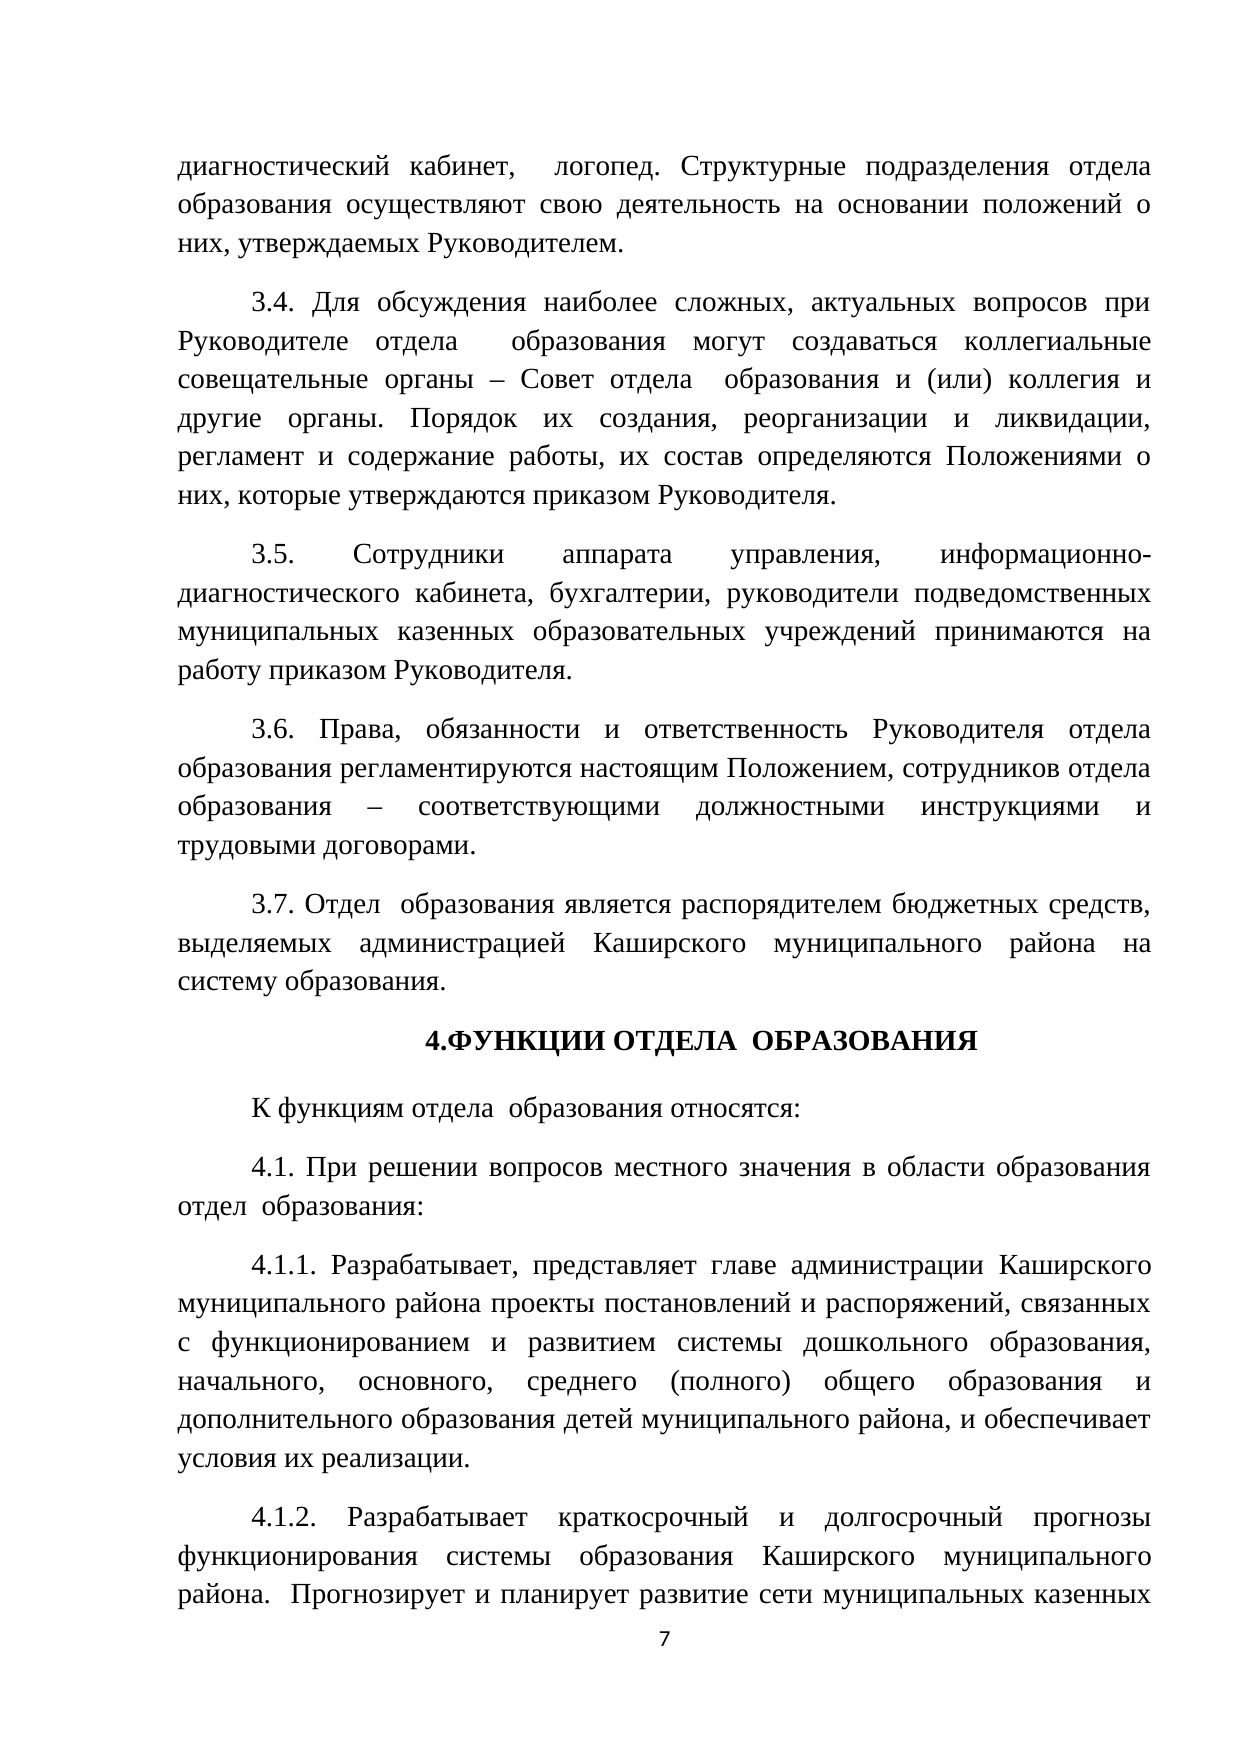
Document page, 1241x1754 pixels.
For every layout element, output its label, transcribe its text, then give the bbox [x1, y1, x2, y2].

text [177, 148, 1152, 258]
text 4.1.1. Разрабатывает, представляет главе администрации Каширского муниципального района проекты постановлений и распоряжений, связанных с функционированием и развитием системы дошкольного образования, начального, основного, среднего (полного) общего образования и дополнительного образования детей муниципального района, и обеспечивает условия их реализации. [177, 1247, 1152, 1473]
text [177, 1499, 1152, 1610]
text 4.ФУНКЦИИ ОТДЕЛА ОБРАЗОВАНИЯ [251, 1023, 1152, 1056]
text 3.7. Отдел образования является распорядителем бюджетных средств, выделяемых администрацией Каширского муниципального района на систему образования. [177, 886, 1152, 997]
text К функциям отдела образования относятся: [177, 1090, 1152, 1123]
text 3.5. Сотрудники аппарата управления, информационно-диагностического кабинета, бухгалтерии, руководители подведомственных муниципальных казенных образовательных учреждений принимаются на работу приказом Руководителя. [177, 536, 1152, 685]
text 3.6. Права, обязанности и ответственность Руководителя отдела образования регламентируются настоящим Положением, сотрудников отдела образования – соответствующими должностными инструкциями и трудовыми договорами. [177, 711, 1152, 860]
text 3.4. Для обсуждения наиболее сложных, актуальных вопросов при Руководителе отдела образования могут создаваться коллегиальные совещательные органы – Совет отдела образования и (или) коллегия и другие органы. Порядок их создания, реорганизации и ликвидации, регламент и содержание работы, их состав определяются Положениями о них, которые утверждаются приказом Руководителя. [177, 284, 1152, 510]
text 4.1. При решении вопросов местного значения в области образования отдел образования: [177, 1149, 1152, 1221]
